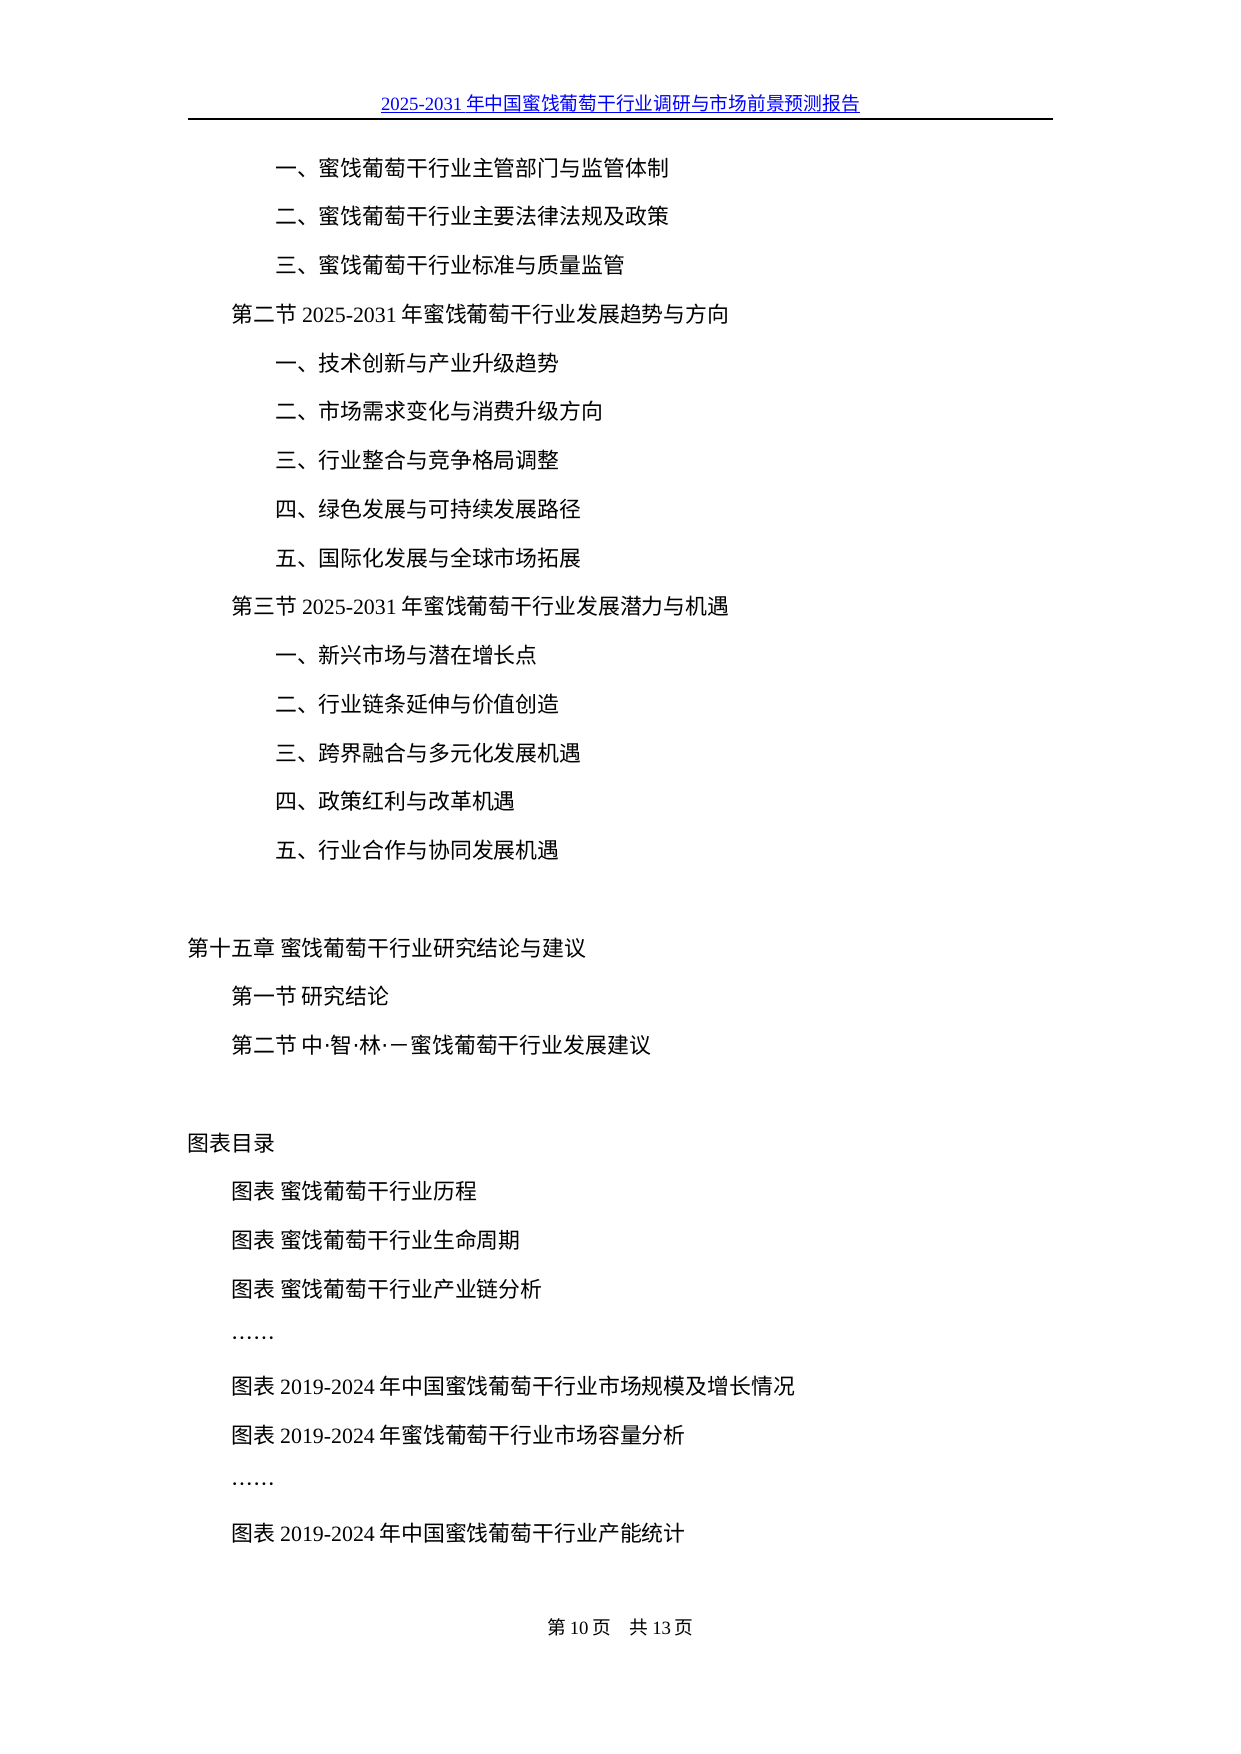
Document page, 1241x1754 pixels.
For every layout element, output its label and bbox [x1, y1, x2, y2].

text [187, 150, 1053, 1548]
